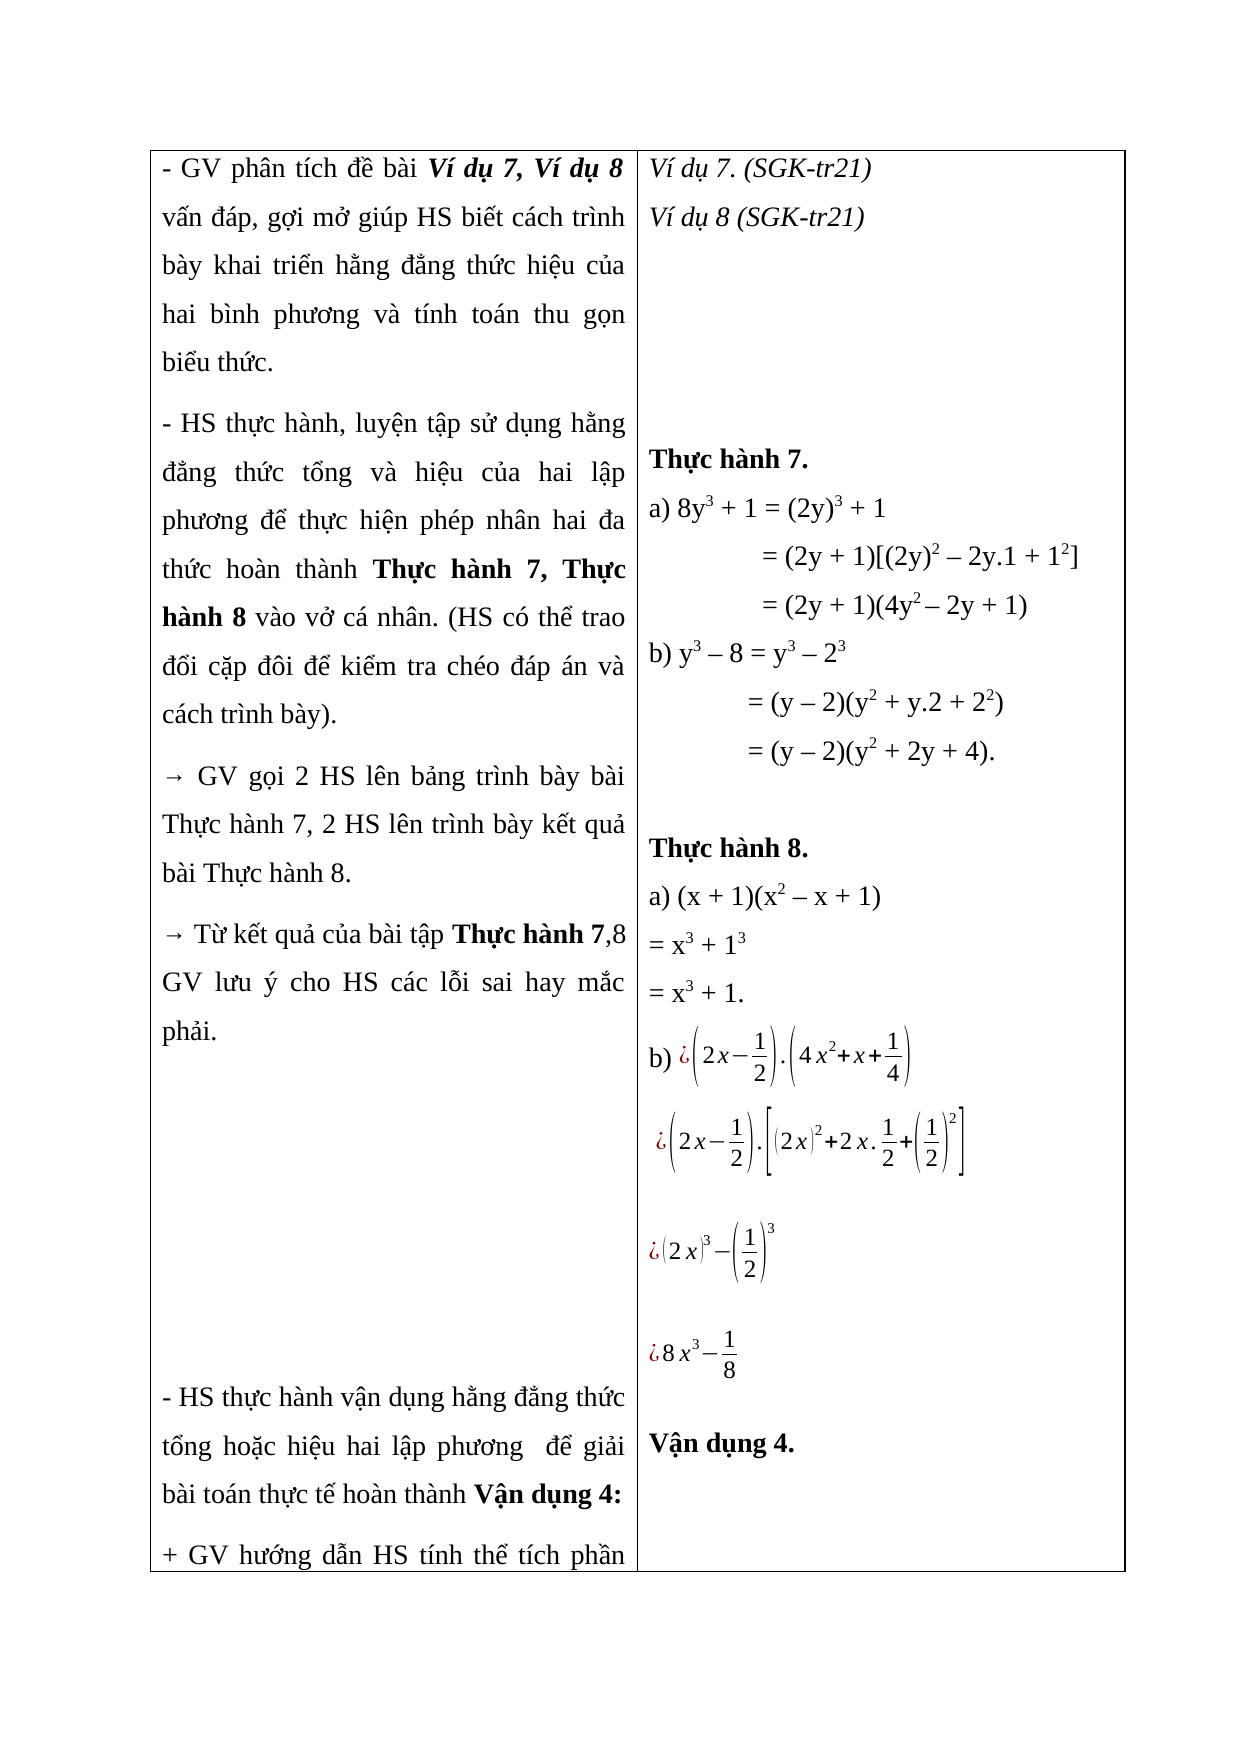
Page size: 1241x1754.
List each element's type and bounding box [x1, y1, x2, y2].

table_cell [638, 151, 1124, 1571]
table_cell [151, 151, 637, 1571]
